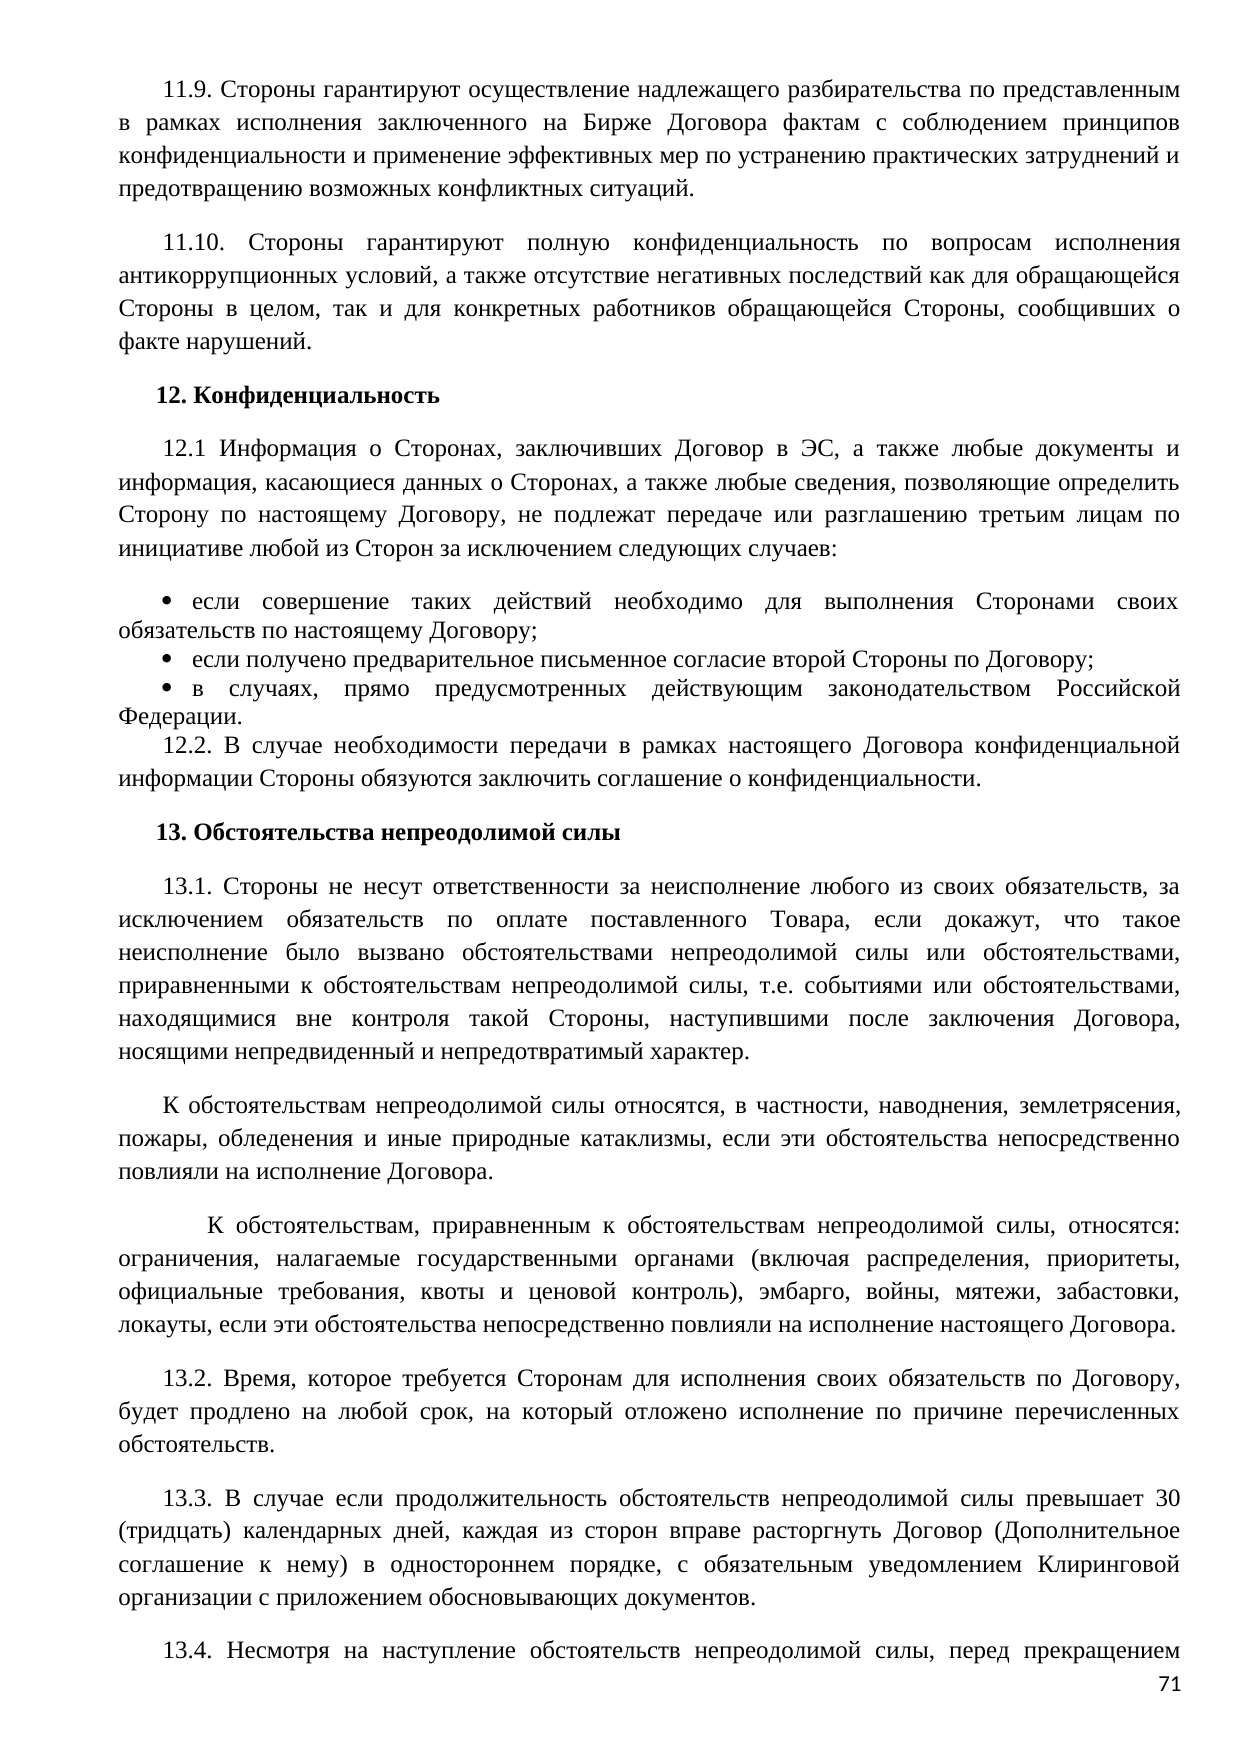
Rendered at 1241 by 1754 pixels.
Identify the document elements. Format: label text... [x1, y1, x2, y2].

text 12.2. В случае необходимости передачи в рамках настоящего Договора конфиденциальной информации Стороны обязуются заключить соглашение о конфиденциальности. [118, 730, 1181, 792]
list если совершение таких действий необходимо для выполнения Сторонами своих обязательств по настоящему Договору; [118, 586, 1179, 644]
text 13.3. В случае если продолжительность обстоятельств непреодолимой силы превышает 30 (тридцать) календарных дней, каждая из сторон вправе расторгнуть Договор (Дополнительное соглашение к нему) в одностороннем порядке, с обязательным уведомлением Клиринговой организации с приложением обосновывающих документов. [118, 1483, 1181, 1610]
text 12.1 Информация о Сторонах, заключивших Договор в ЭС, а также любые документы и информация, касающиеся данных о Сторонах, а также любые сведения, позволяющие определить Сторону по настоящему Договору, не подлежат передаче или разглашению третьим лицам по инициативе любой из Сторон за исключением следующих случаев: [118, 433, 1181, 561]
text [118, 1636, 1181, 1664]
text 13.2. Время, которое требуется Сторонам для исполнения своих обязательств по Договору, будет продлено на любой срок, на который отложено исполнение по причине перечисленных обстоятельств. [118, 1363, 1181, 1457]
text 11.10. Стороны гарантируют полную конфиденциальность по вопросам исполнения антикоррупционных условий, а также отсутствие негативных последствий как для обращающейся Стороны в целом, так и для конкретных работников обращающейся Стороны, сообщивших о факте нарушений. [118, 227, 1181, 354]
list если получено предварительное письменное согласие второй Стороны по Договору; [118, 644, 1181, 673]
text 12. Конфиденциальность [156, 380, 1181, 408]
text К обстоятельствам, приравненным к обстоятельствам непреодолимой силы, относятся: ограничения, налагаемые государственными органами (включая распределения, приоритеты, официальные требования, квоты и ценовой контроль), эмбарго, войны, мятежи, забастовки, локауты, если эти обстоятельства непосредственно повлияли на исполнение настоящего Договора. [118, 1210, 1181, 1338]
list в случаях, прямо предусмотренных действующим законодательством Российской Федерации. [118, 673, 1181, 730]
text К обстоятельствам непреодолимой силы относятся, в частности, наводнения, землетрясения, пожары, обледенения и иные природные катаклизмы, если эти обстоятельства непосредственно повлияли на исполнение Договора. [118, 1090, 1181, 1185]
text 13.1. Стороны не несут ответственности за неисполнение любого из своих обязательств, за исключением обязательств по оплате поставленного Товара, если докажут, что такое неисполнение было вызвано обстоятельствами непреодолимой силы или обстоятельствами, приравненными к обстоятельствам непреодолимой силы, т.е. событиями или обстоятельствами, находящимися вне контроля такой Стороны, наступившими после заключения Договора, носящими непредвиденный и непредотвратимый характер. [118, 871, 1181, 1065]
text 13. Обстоятельства непреодолимой силы [156, 817, 1181, 846]
text 11.9. Стороны гарантируют осуществление надлежащего разбирательства по представленным в рамках исполнения заключенного на Бирже Договора фактам с соблюдением принципов конфиденциальности и применение эффективных мер по устранению практических затруднений и предотвращению возможных конфликтных ситуаций. [118, 74, 1181, 202]
